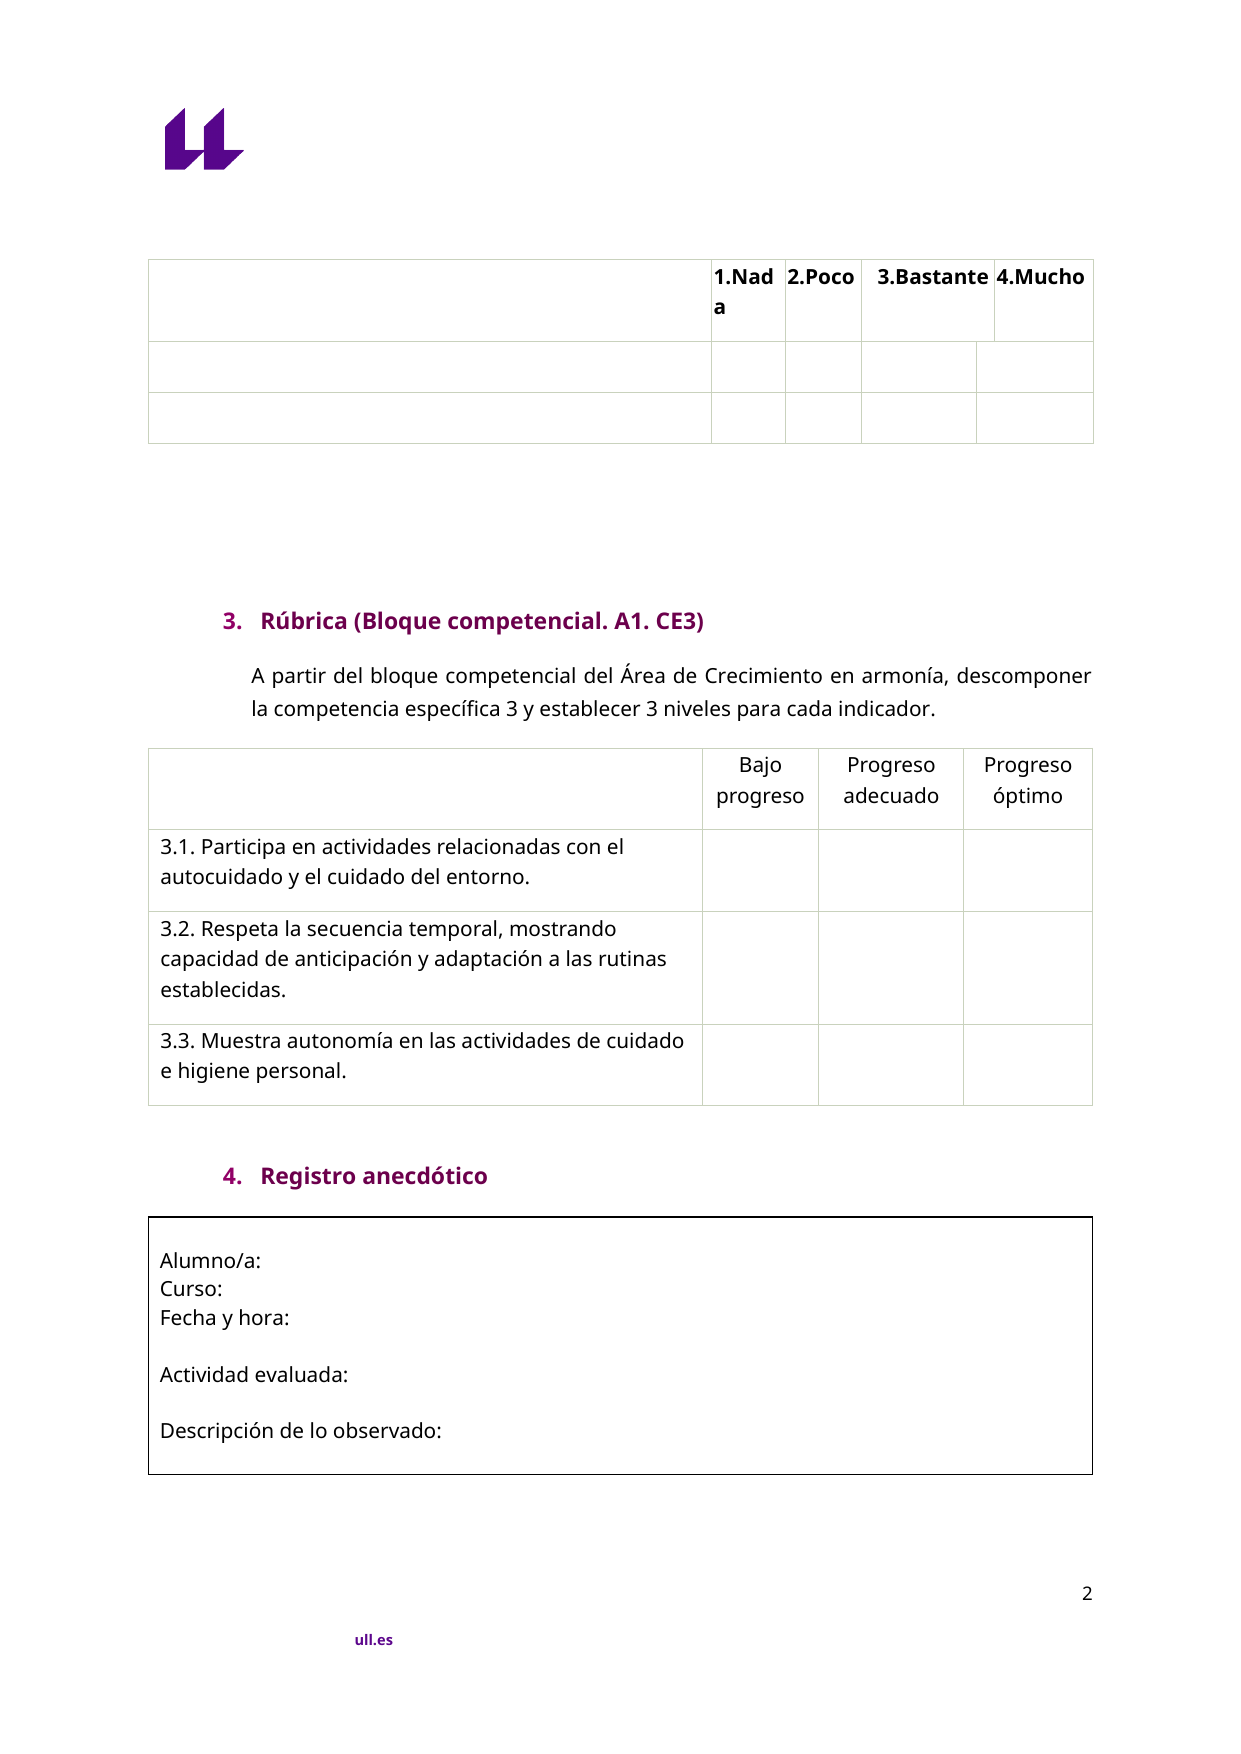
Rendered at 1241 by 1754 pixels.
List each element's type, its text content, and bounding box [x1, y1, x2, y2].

table_cell [862, 393, 976, 443]
table_header Alumno/a: Curso: Fecha y hora: Actividad evaluada: Descripción de lo observado: Interpretación: [149, 1218, 1092, 1473]
list Rúbrica (Bloque competencial. A1. CE3) [223, 605, 1092, 636]
table_cell [819, 912, 963, 1023]
table_header Progreso óptimo [964, 749, 1092, 829]
table_cell [703, 1025, 818, 1105]
table_cell [703, 912, 818, 1023]
picture [103, 53, 289, 235]
table_header [149, 260, 711, 341]
table_header Bajo progreso [703, 749, 818, 829]
table_cell [964, 830, 1092, 911]
table_cell 3.2. Respeta la secuencia temporal, mostrando capacidad de anticipación y adaptación a las rutinas establecidas. [149, 912, 702, 1023]
table_cell [964, 912, 1092, 1023]
table_cell [149, 393, 711, 443]
list Registro anecdótico [223, 1160, 1092, 1191]
table_cell [786, 342, 861, 392]
table_cell [786, 393, 861, 443]
table_cell [819, 1025, 963, 1105]
table_cell [977, 342, 1093, 392]
table_cell [977, 393, 1093, 443]
table_header Progreso adecuado [819, 749, 963, 829]
table_cell [712, 342, 785, 392]
table_cell [964, 1025, 1092, 1105]
table_header 1.Nada [712, 260, 785, 341]
table_cell 3.1. Participa en actividades relacionadas con el autocuidado y el cuidado del entorno. [149, 830, 702, 911]
table_cell 3.3. Muestra autonomía en las actividades de cuidado e higiene personal. [149, 1025, 702, 1105]
table_header 3.Bastante [862, 260, 994, 341]
text A partir del bloque competencial del Área de Crecimiento en armonía, descomponer la competencia específica 3 y establecer 3 niveles para cada indicador. [251, 661, 1092, 722]
table_header 4.Mucho [995, 260, 1093, 341]
table_cell [819, 830, 963, 911]
table_header [149, 749, 702, 829]
table_header 2.Poco [786, 260, 861, 341]
table_cell [712, 393, 785, 443]
table_cell [703, 830, 818, 911]
table_cell [862, 342, 976, 392]
table_cell [149, 342, 711, 392]
